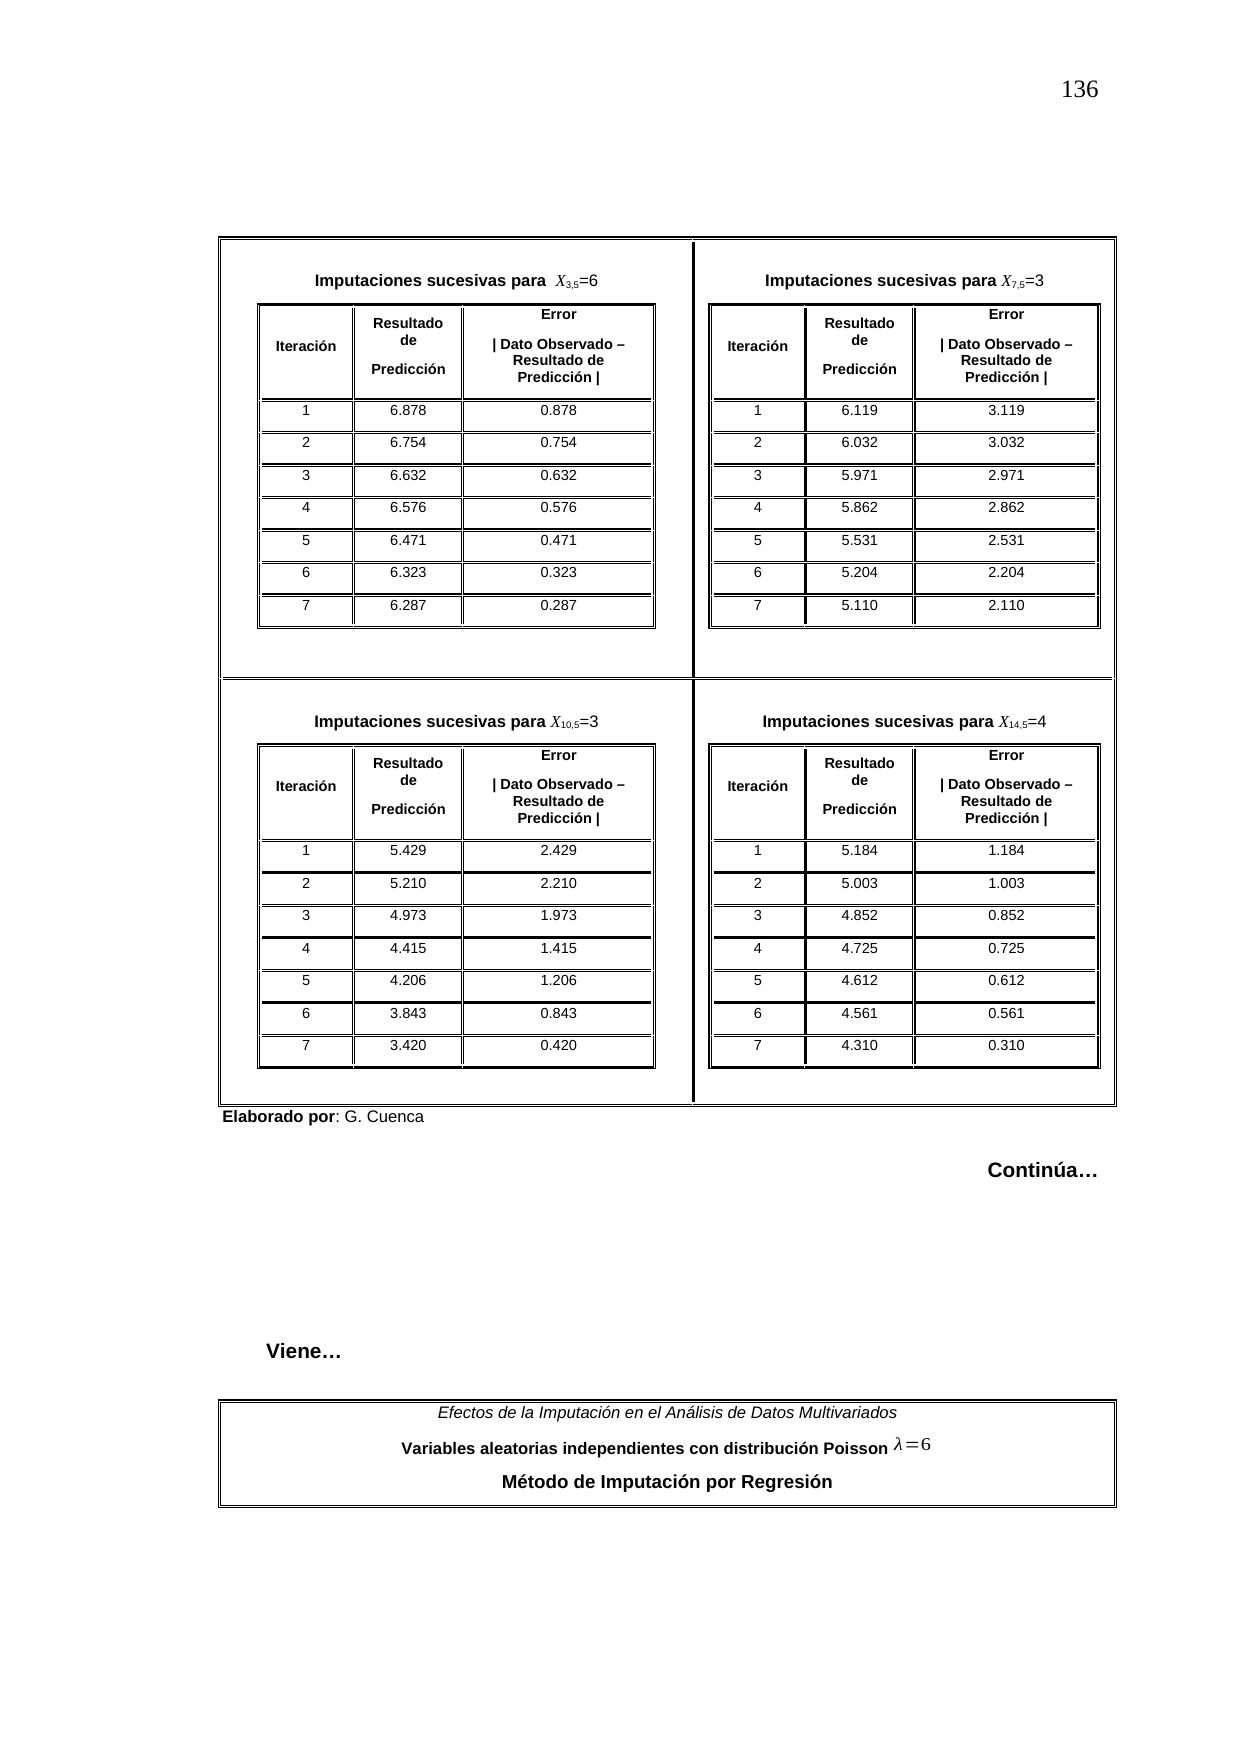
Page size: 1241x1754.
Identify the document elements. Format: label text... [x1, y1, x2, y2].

table_cell Imputaciones sucesivas para X7,5=3 [693, 240, 1114, 677]
table_cell Imputaciones sucesivas para X3,5=6 [221, 238, 693, 677]
text Continúa… [266, 1157, 1098, 1181]
table_cell Imputaciones sucesivas para X10,5=3 [219, 677, 693, 1103]
table_cell Imputaciones sucesivas para X14,5=4 [693, 677, 1115, 1103]
text Elaborado por: G. Cuenca [217, 1107, 1098, 1126]
text Viene… [266, 1339, 1098, 1363]
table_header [221, 1403, 1114, 1504]
